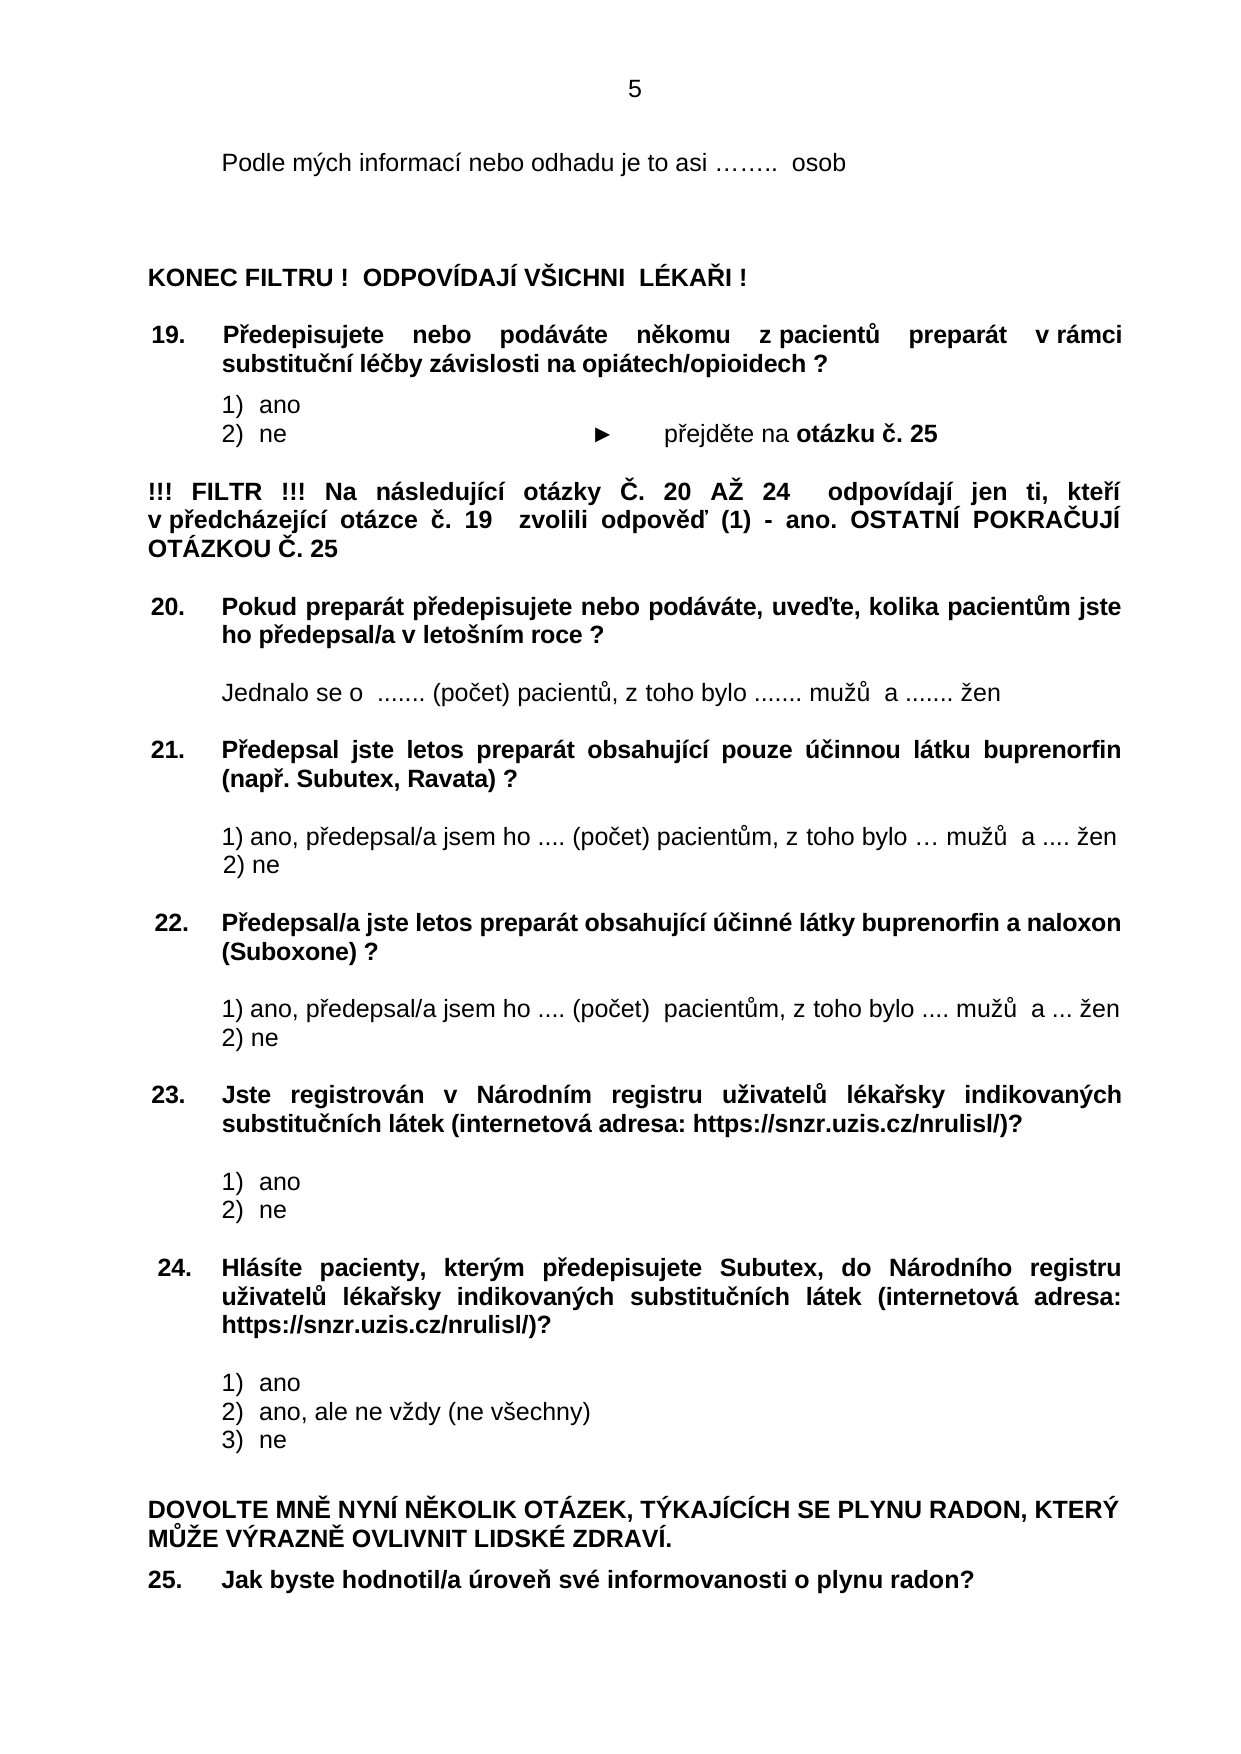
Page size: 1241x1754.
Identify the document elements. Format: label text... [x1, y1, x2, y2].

text KONEC FILTRU ! ODPOVÍDAJÍ VŠICHNI LÉKAŘI ! [148, 263, 1122, 291]
text 1) ano, předepsal/a jsem ho .... (počet) pacientům, z toho bylo .... mužů a ... žen [148, 994, 1122, 1023]
text 22. Předepsal/a jste letos preparát obsahující účinné látky buprenorfin a naloxon [148, 908, 1122, 936]
text Jednalo se o ....... (počet) pacientů, z toho bylo ....... mužů a ....... žen [148, 678, 1122, 706]
text DOVOLTE MNĚ NYNÍ NĚKOLIK OTÁZEK, TÝKAJÍCÍCH SE PLYNU RADON, KTERÝ MŮŽE VÝRAZNĚ OVLIVNIT LIDSKÉ ZDRAVÍ. [148, 1495, 1122, 1553]
list ano [221, 1368, 1122, 1396]
list ne ► přejděte na otázku č. 25 [221, 419, 1122, 448]
text 19. Předepisujete nebo podáváte někomu z pacientů preparát v rámci substituční léčby závislosti na opiátech/opioidech ? [111, 320, 1122, 378]
list ne [221, 1425, 1122, 1454]
list ne [221, 1195, 1122, 1224]
text 23. Jste registrován v Národním registru uživatelů lékařsky indikovaných substitučních látek (internetová adresa: https://snzr.uzis.cz/nrulisl/)? [111, 1080, 1122, 1138]
list ano [221, 1166, 1122, 1195]
text 2) ne [148, 1023, 1122, 1051]
text !!! FILTR !!! Na následující otázky Č. 20 AŽ 24 odpovídají jen ti, kteří v předcházející otázce č. 19 zvolili odpověď (1) - ano. OSTATNÍ POKRAČUJÍ OTÁZKOU Č. 25 [148, 476, 1122, 563]
list ano, ale ne vždy (ne všechny) [221, 1396, 1122, 1425]
text 21. Předepsal jste letos preparát obsahující pouze účinnou látku buprenorfin (např. Subutex, Ravata) ? [110, 735, 1122, 793]
text 24. Hlásíte pacienty, kterým předepisujete Subutex, do Národního registru uživatelů lékařsky indikovaných substitučních látek (internetová adresa: https://snzr.uzis.cz/nrulisl/)? [110, 1253, 1122, 1339]
text (Suboxone) ? [148, 936, 1122, 965]
list ano [221, 390, 1122, 419]
text Podle mých informací nebo odhadu je to asi …….. osob [148, 148, 1122, 176]
text 2) ne [110, 850, 1122, 879]
text 20. Pokud preparát předepisujete nebo podáváte, uveďte, kolika pacientům jste ho předepsal/a v letošním roce ? [110, 591, 1122, 649]
text 1) ano, předepsal/a jsem ho .... (počet) pacientům, z toho bylo … mužů a .... žen [221, 821, 1122, 850]
text 25. Jak byste hodnotil/a úroveň své informovanosti o plynu radon? [148, 1565, 1122, 1594]
